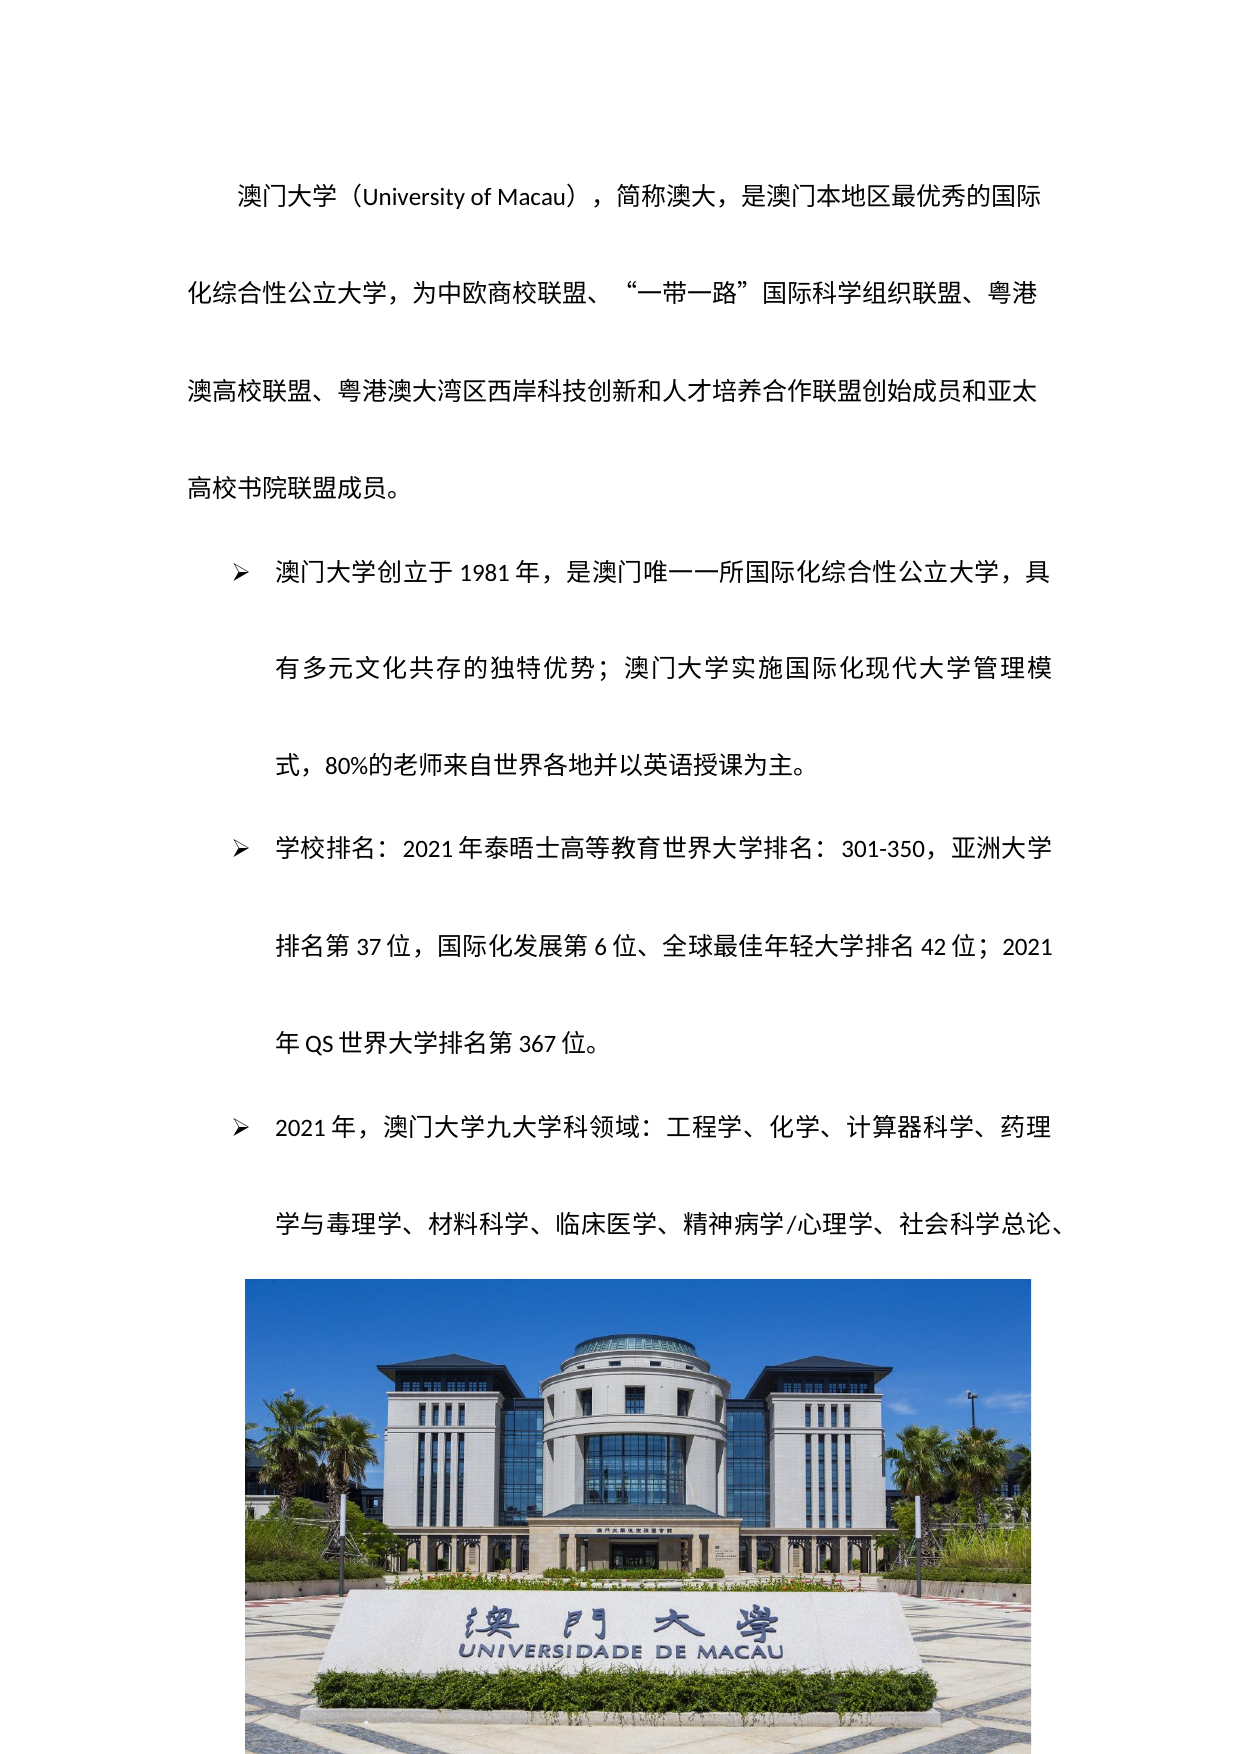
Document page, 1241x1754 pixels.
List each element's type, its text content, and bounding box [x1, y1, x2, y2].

picture [245, 1279, 1032, 1754]
list 2021年，澳门大学九大学科领域：工程学、化学、计算器科学、药理学与毒理学、材料科学、临床医学、精神病学/心理学、社会科学总论、农业科学进入基本科学指针数据库（ESI）前1%之列。 [231, 1093, 1053, 1255]
text 澳门大学（University of Macau），简称澳大，是澳门本地区最优秀的国际化综合性公立大学，为中欧商校联盟、“一带一路”国际科学组织联盟、粤港澳高校联盟、粤港澳大湾区西岸科技创新和人才培养合作联盟创始成员和亚太高校书院联盟成员。 [187, 162, 1053, 519]
list 澳门大学创立于1981年，是澳门唯一一所国际化综合性公立大学，具有多元文化共存的独特优势；澳门大学实施国际化现代大学管理模式，80%的老师来自世界各地并以英语授课为主。 [231, 538, 1053, 798]
list 学校排名：2021年泰晤士高等教育世界大学排名：301-350，亚洲大学排名第37位，国际化发展第6位、全球最佳年轻大学排名42位；2021年QS世界大学排名第367位。 [231, 814, 1053, 1074]
